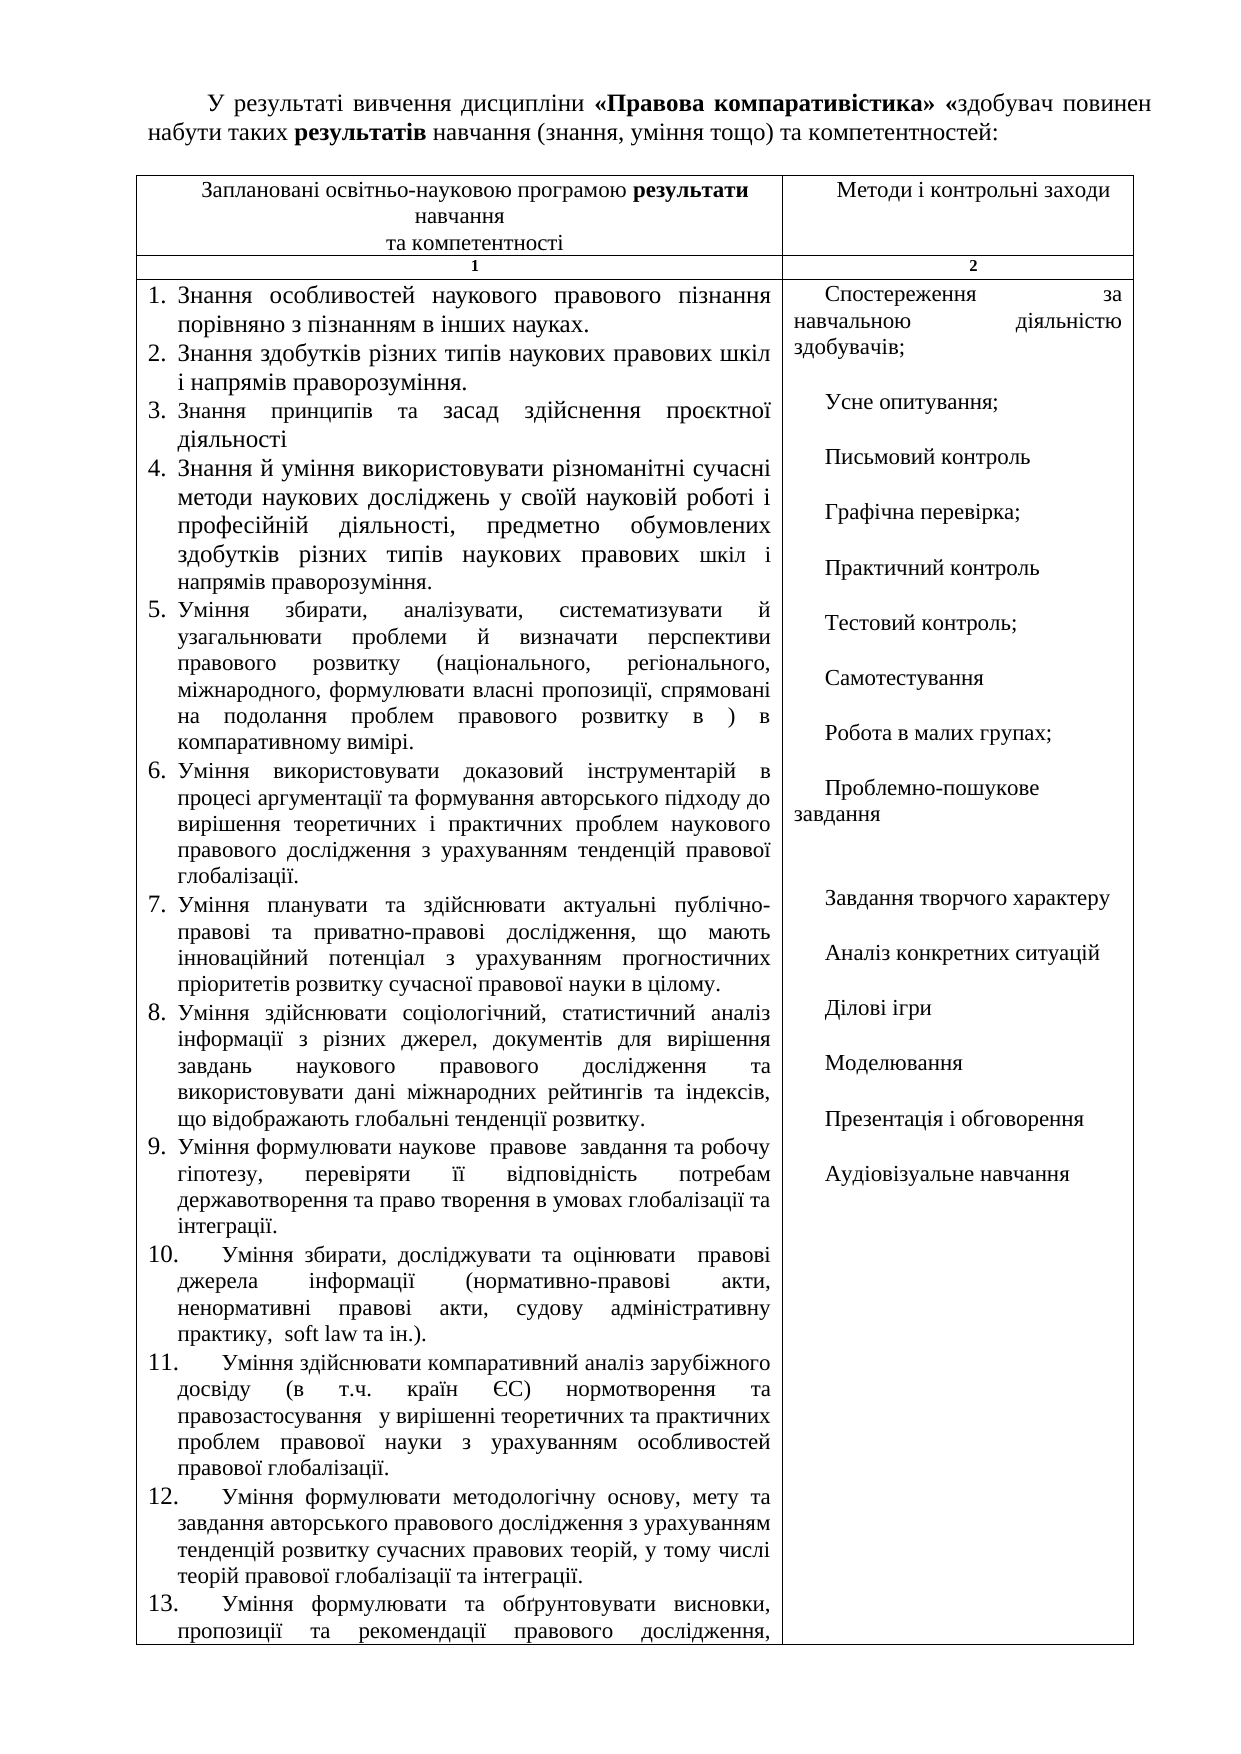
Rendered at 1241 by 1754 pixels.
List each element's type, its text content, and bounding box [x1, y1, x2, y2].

table_cell 1 [137, 256, 782, 279]
table_header Методи і контрольні заходи [783, 176, 1133, 255]
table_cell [137, 280, 782, 1644]
text У результаті вивчення дисципліни «Правова компаративістика» «здобувач повинен набути таких результатів навчання (знання, уміння тощо) та компетентностей: [148, 88, 1152, 146]
table_header Заплановані освітньо-науковою програмою результати навчання та компетентності [137, 176, 782, 255]
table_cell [783, 280, 1133, 1644]
table_cell 2 [783, 256, 1133, 279]
